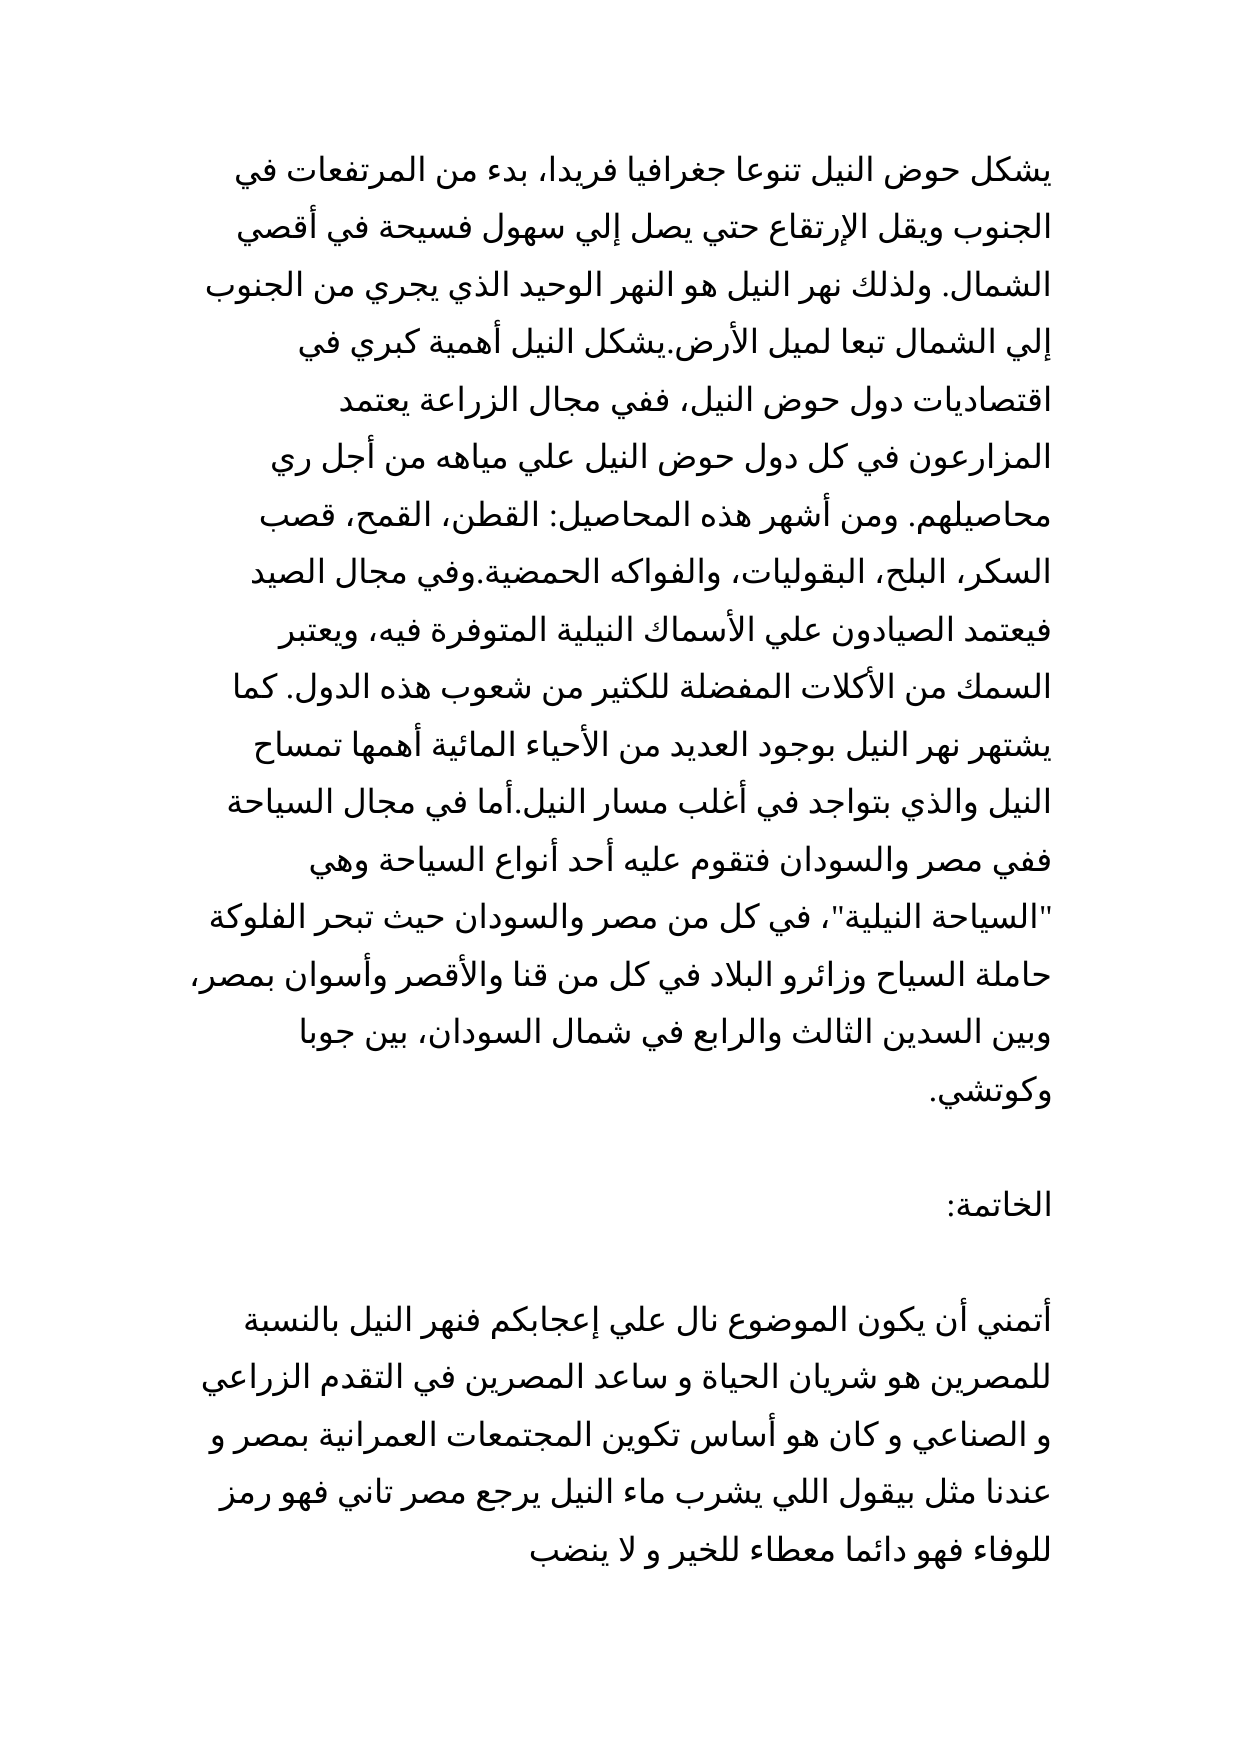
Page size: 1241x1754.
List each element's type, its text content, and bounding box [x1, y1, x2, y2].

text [187, 150, 1053, 1108]
text أتمني أن يكون الموضوع نال علي إعجابكم فنهر النيل بالنسبة للمصرين هو شريان الحياة و ساعد المصرين في التقدم الزراعي و الصناعي و كان هو أساس تكوين المجتمعات العمرانية بمصر و عندنا مثل بيقول اللي يشرب ماء النيل يرجع مصر تاني فهو رمز للوفاء فهو دائما معطاء للخير و لا ينضب [187, 1242, 1053, 1568]
text الخاتمة: [187, 1127, 1053, 1223]
